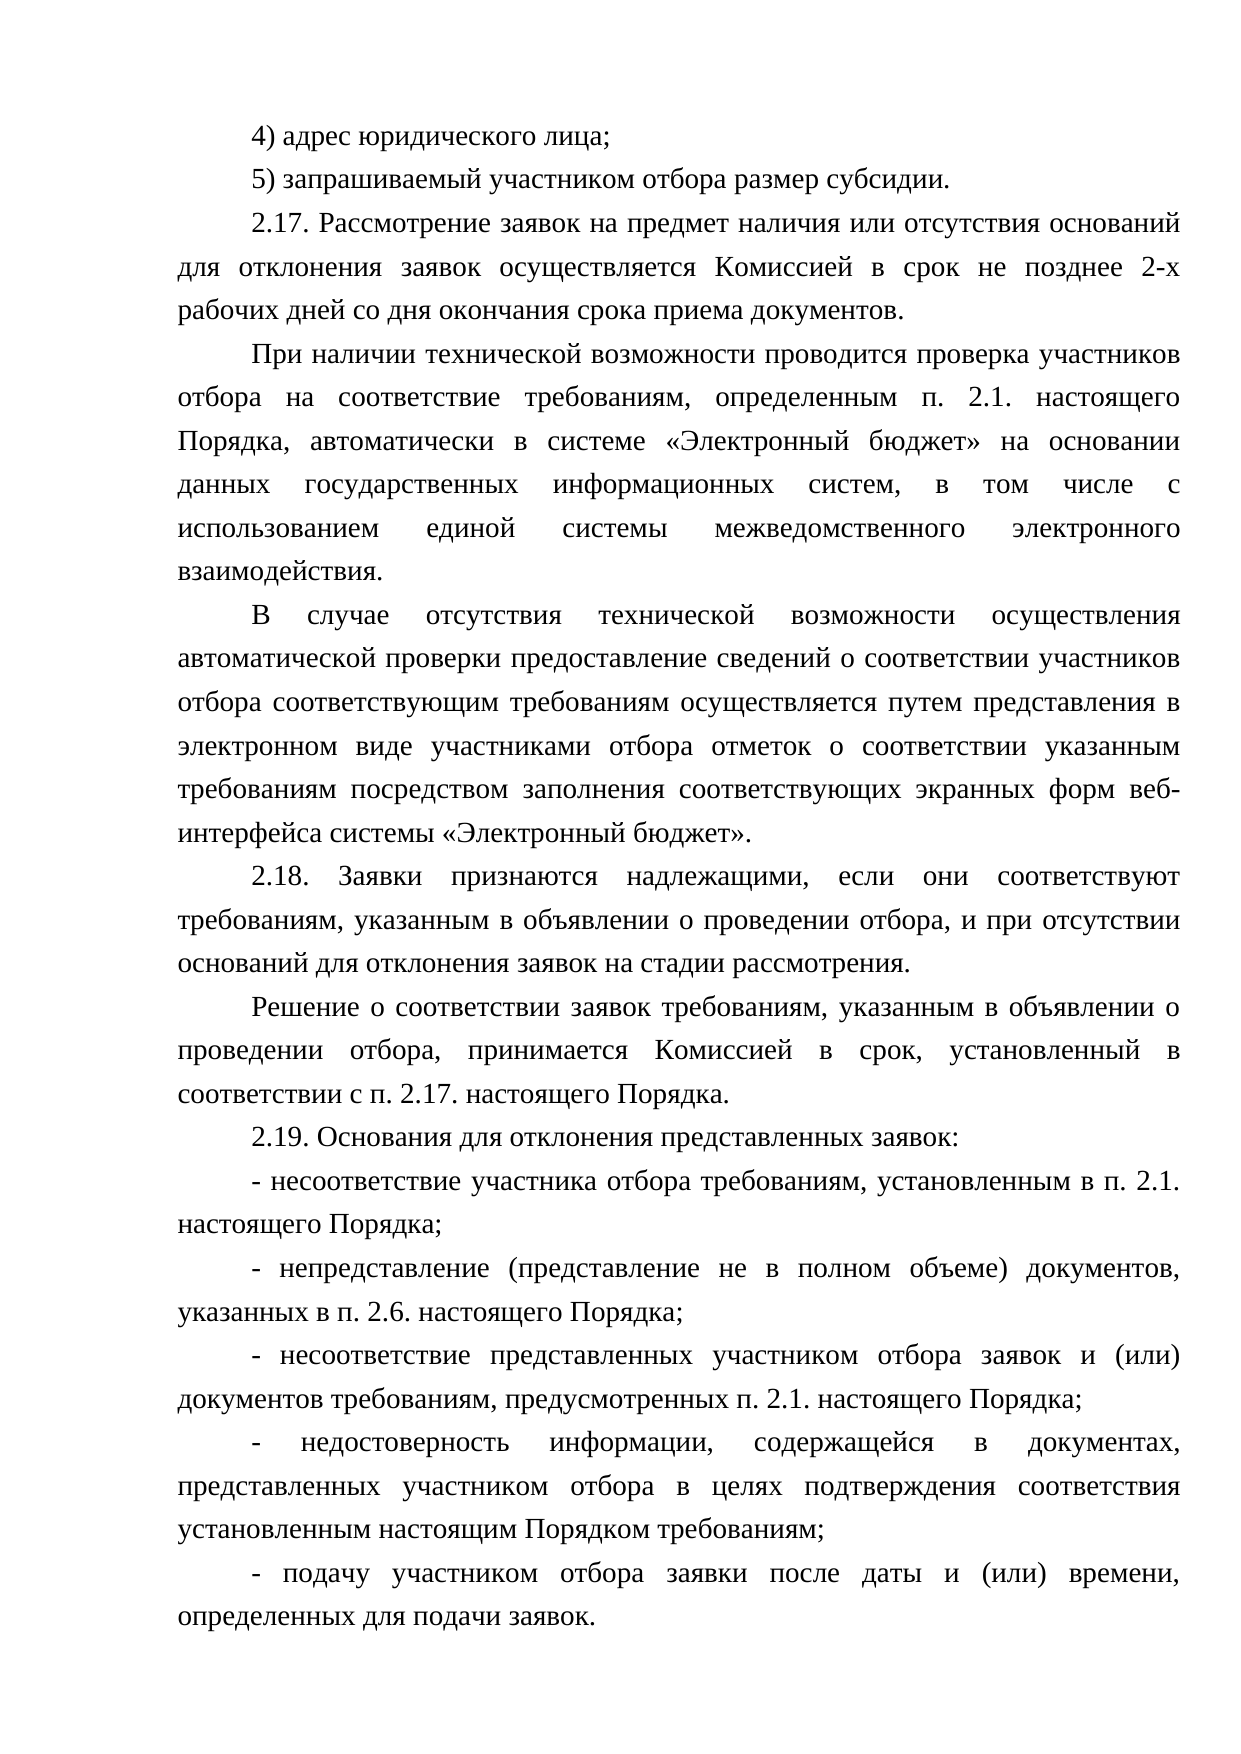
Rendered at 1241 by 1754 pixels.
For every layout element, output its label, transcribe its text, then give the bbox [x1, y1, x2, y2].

text 4) адрес юридического лица; [177, 118, 1181, 152]
text 2.19. Основания для отклонения представленных заявок: [177, 1119, 1181, 1153]
text - недостоверность информации, содержащейся в документах, представленных участником отбора в целях подтверждения соответствия установленным настоящим Порядком требованиям; [177, 1424, 1181, 1545]
text 2.18. Заявки признаются надлежащими, если они соответствуют требованиям, указанным в объявлении о проведении отбора, и при отсутствии оснований для отклонения заявок на стадии рассмотрения. [177, 858, 1181, 979]
text - несоответствие участника отбора требованиям, установленным в п. 2.1. настоящего Порядка; [177, 1163, 1181, 1240]
text Решение о соответствии заявок требованиям, указанным в объявлении о проведении отбора, принимается Комиссией в срок, установленный в соответствии с п. 2.17. настоящего Порядка. [177, 989, 1181, 1109]
text 5) запрашиваемый участником отбора размер субсидии. [177, 162, 1181, 195]
text - несоответствие представленных участником отбора заявок и (или) документов требованиям, предусмотренных п. 2.1. настоящего Порядка; [177, 1337, 1181, 1414]
text - непредставление (представление не в полном объеме) документов, указанных в п. 2.6. настоящего Порядка; [177, 1250, 1181, 1327]
text - подачу участником отбора заявки после даты и (или) времени, определенных для подачи заявок. [177, 1555, 1181, 1632]
text При наличии технической возможности проводится проверка участников отбора на соответствие требованиям, определенным п. 2.1. настоящего Порядка, автоматически в системе «Электронный бюджет» на основании данных государственных информационных систем, в том числе с использованием единой системы межведомственного электронного взаимодействия. [177, 336, 1181, 587]
text В случае отсутствия технической возможности осуществления автоматической проверки предоставление сведений о соответствии участников отбора соответствующим требованиям осуществляется путем представления в электронном виде участниками отбора отметок о соответствии указанным требованиям посредством заполнения соответствующих экранных форм веб-интерфейса системы «Электронный бюджет». [177, 597, 1181, 848]
text 2.17. Рассмотрение заявок на предмет наличия или отсутствия оснований для отклонения заявок осуществляется Комиссией в срок не позднее 2-х рабочих дней со дня окончания срока приема документов. [177, 205, 1181, 326]
